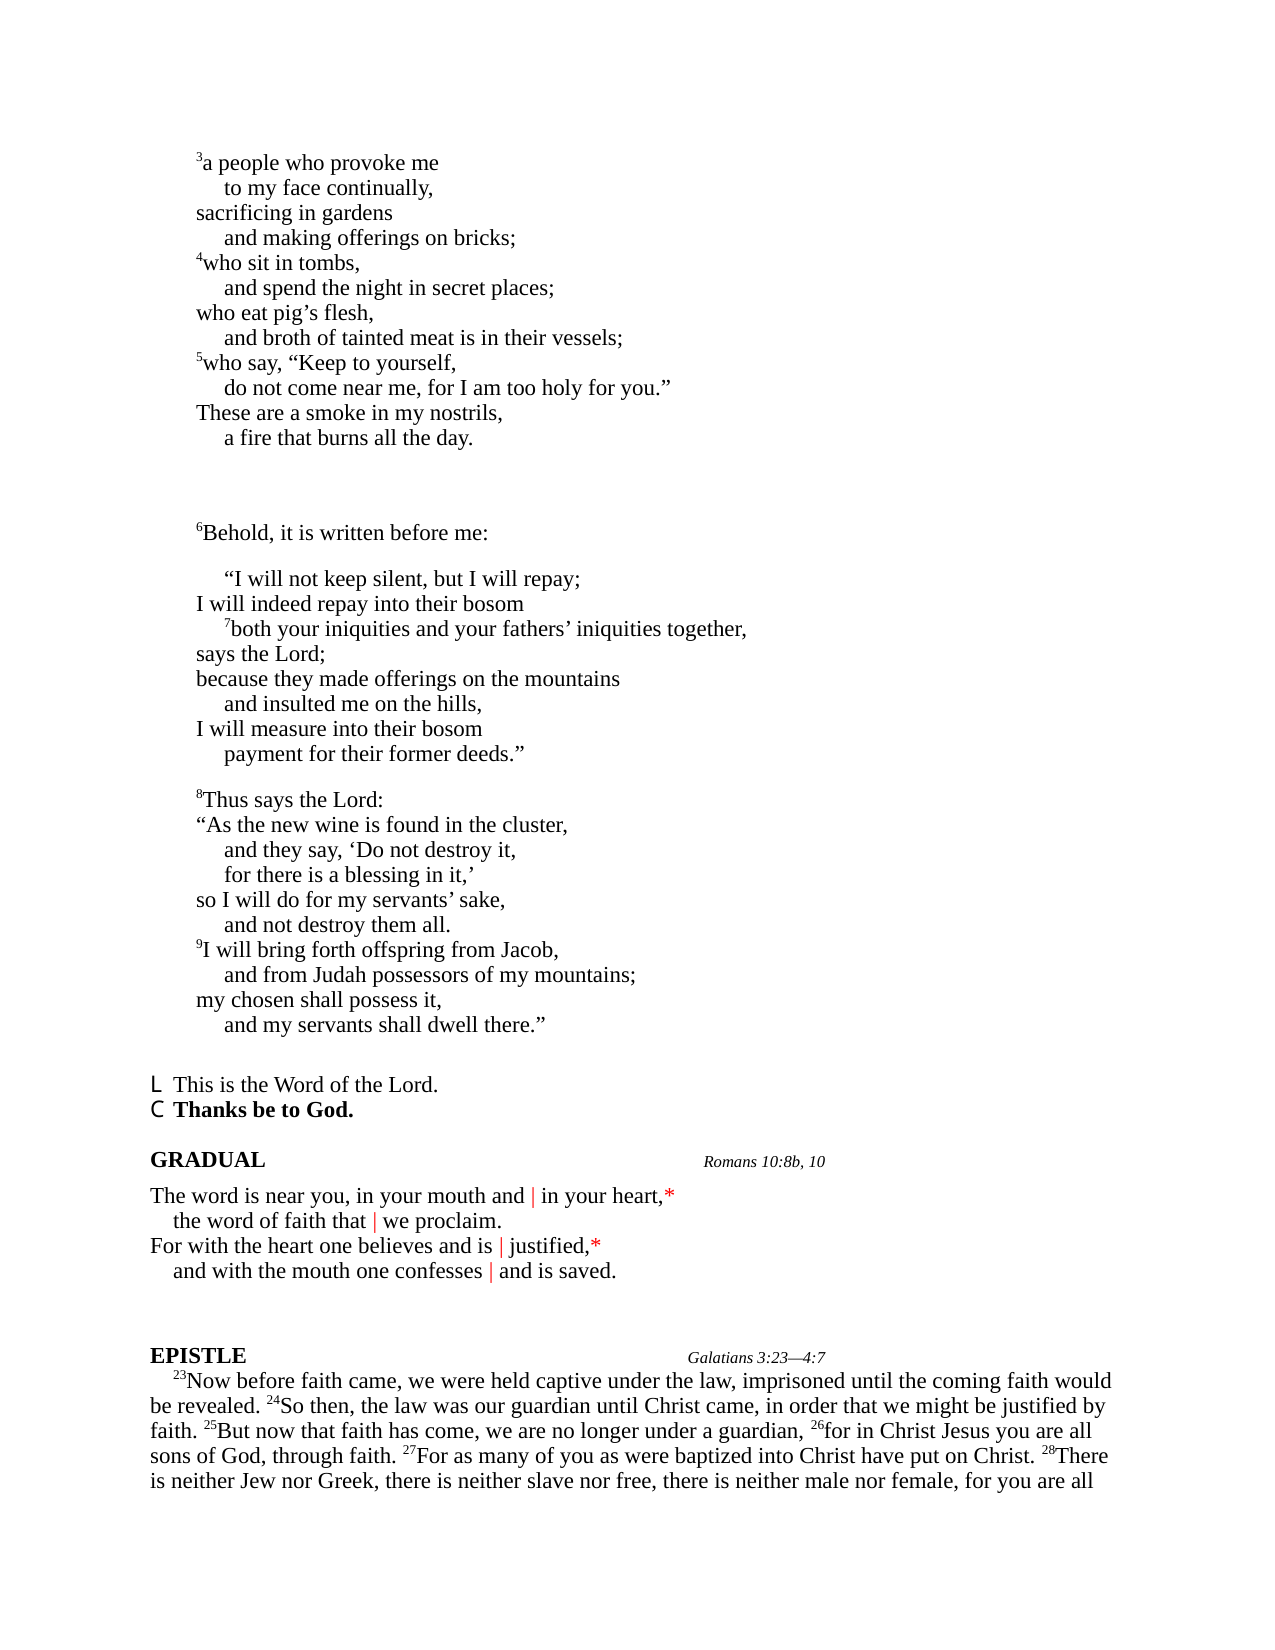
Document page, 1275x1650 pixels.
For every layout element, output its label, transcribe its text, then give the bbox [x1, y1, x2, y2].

text EPISTLE Galatians 3:23—4:7 [150, 1344, 1125, 1369]
text GRADUAL Romans 10:8b, 10 [150, 1148, 1125, 1173]
text L This is the Word of the Lord. [150, 1073, 1125, 1098]
text C Thanks be to God. [150, 1098, 1125, 1123]
text 8Thus says the Lord: “As the new wine is found in the cluster, and they say, ‘Do not destroy it, for there is a blessing in it,’ so I will do for my servants’ sake, and not destroy them all. 9I will bring forth offspring from Jacob, and from Judah possessors of my mountains; my chosen shall possess it, and my servants shall dwell there.” [196, 787, 1125, 1037]
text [150, 1369, 1125, 1494]
text 6Behold, it is written before me: [196, 521, 1125, 546]
text “I will not keep silent, but I will repay; I will indeed repay into their bosom 7both your iniquities and your fathers’ iniquities together, says the Lord; because they made offerings on the mountains and insulted me on the hills, I will measure into their bosom payment for their former deeds.” [196, 567, 1125, 767]
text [196, 150, 1125, 450]
text The word is near you, in your mouth and | in your heart,* the word of faith that | we proclaim. For with the heart one believes and is | justified,* and with the mouth one confesses | and is saved. [150, 1183, 1125, 1283]
